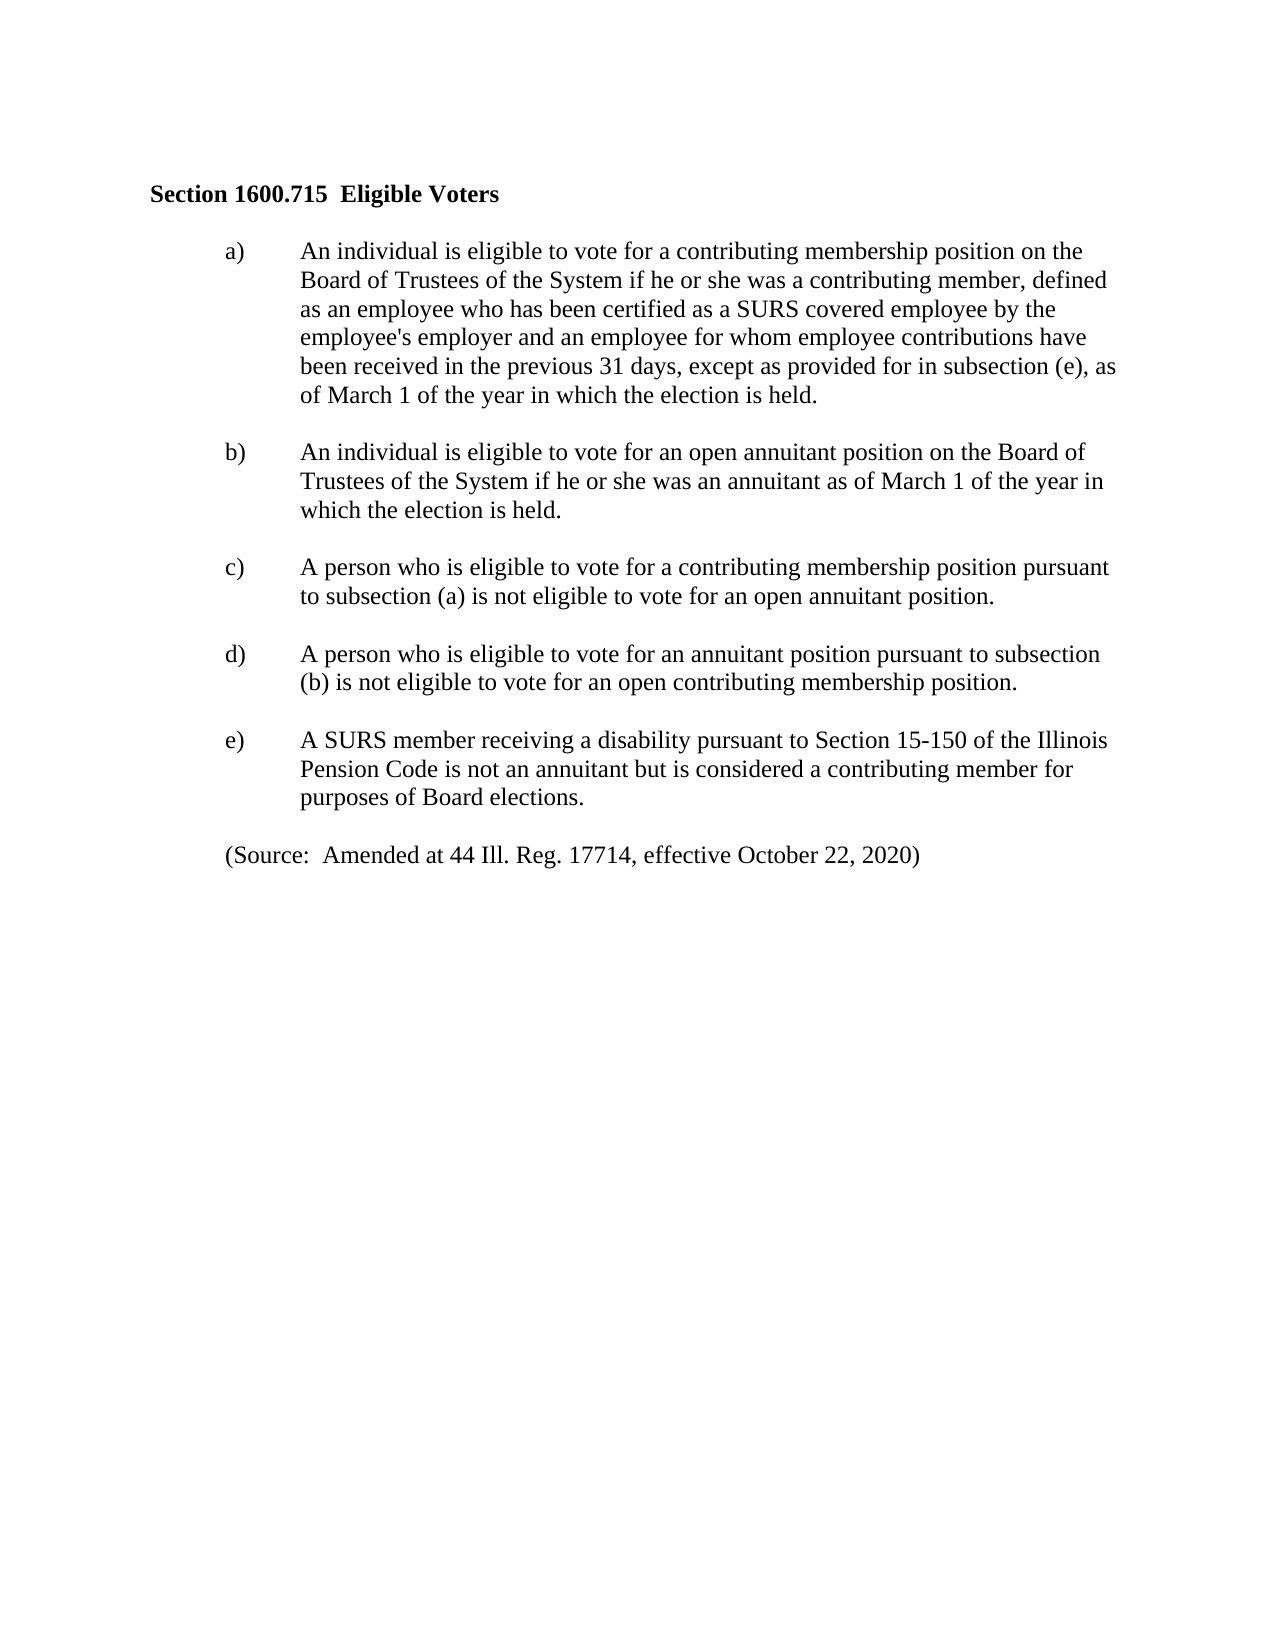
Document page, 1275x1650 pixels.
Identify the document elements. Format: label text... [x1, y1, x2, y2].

text (Source: Amended at 44 Ill. Reg. 17714, effective October 22, 2020) [225, 840, 1125, 869]
text d) A person who is eligible to vote for an annuitant position pursuant to subsection (b) is not eligible to vote for an open contributing membership position. [225, 639, 1125, 696]
text e) A SURS member receiving a disability pursuant to Section 15-150 of the Illinois Pension Code is not an annuitant but is considered a contributing member for purposes of Board elections. [225, 725, 1125, 811]
text c) A person who is eligible to vote for a contributing membership position pursuant to subsection (a) is not eligible to vote for an open annuitant position. [225, 552, 1125, 610]
text Section 1600.715 Eligible Voters [150, 179, 1125, 207]
text b) An individual is eligible to vote for an open annuitant position on the Board of Trustees of the System if he or she was an annuitant as of March 1 of the year in which the election is held. [225, 437, 1125, 524]
text a) An individual is eligible to vote for a contributing membership position on the Board of Trustees of the System if he or she was a contributing member, defined as an employee who has been certified as a SURS covered employee by the employee's employer and an employee for whom employee contributions have been received in the previous 31 days, except as provided for in subsection (e), as of March 1 of the year in which the election is held. [225, 236, 1125, 409]
